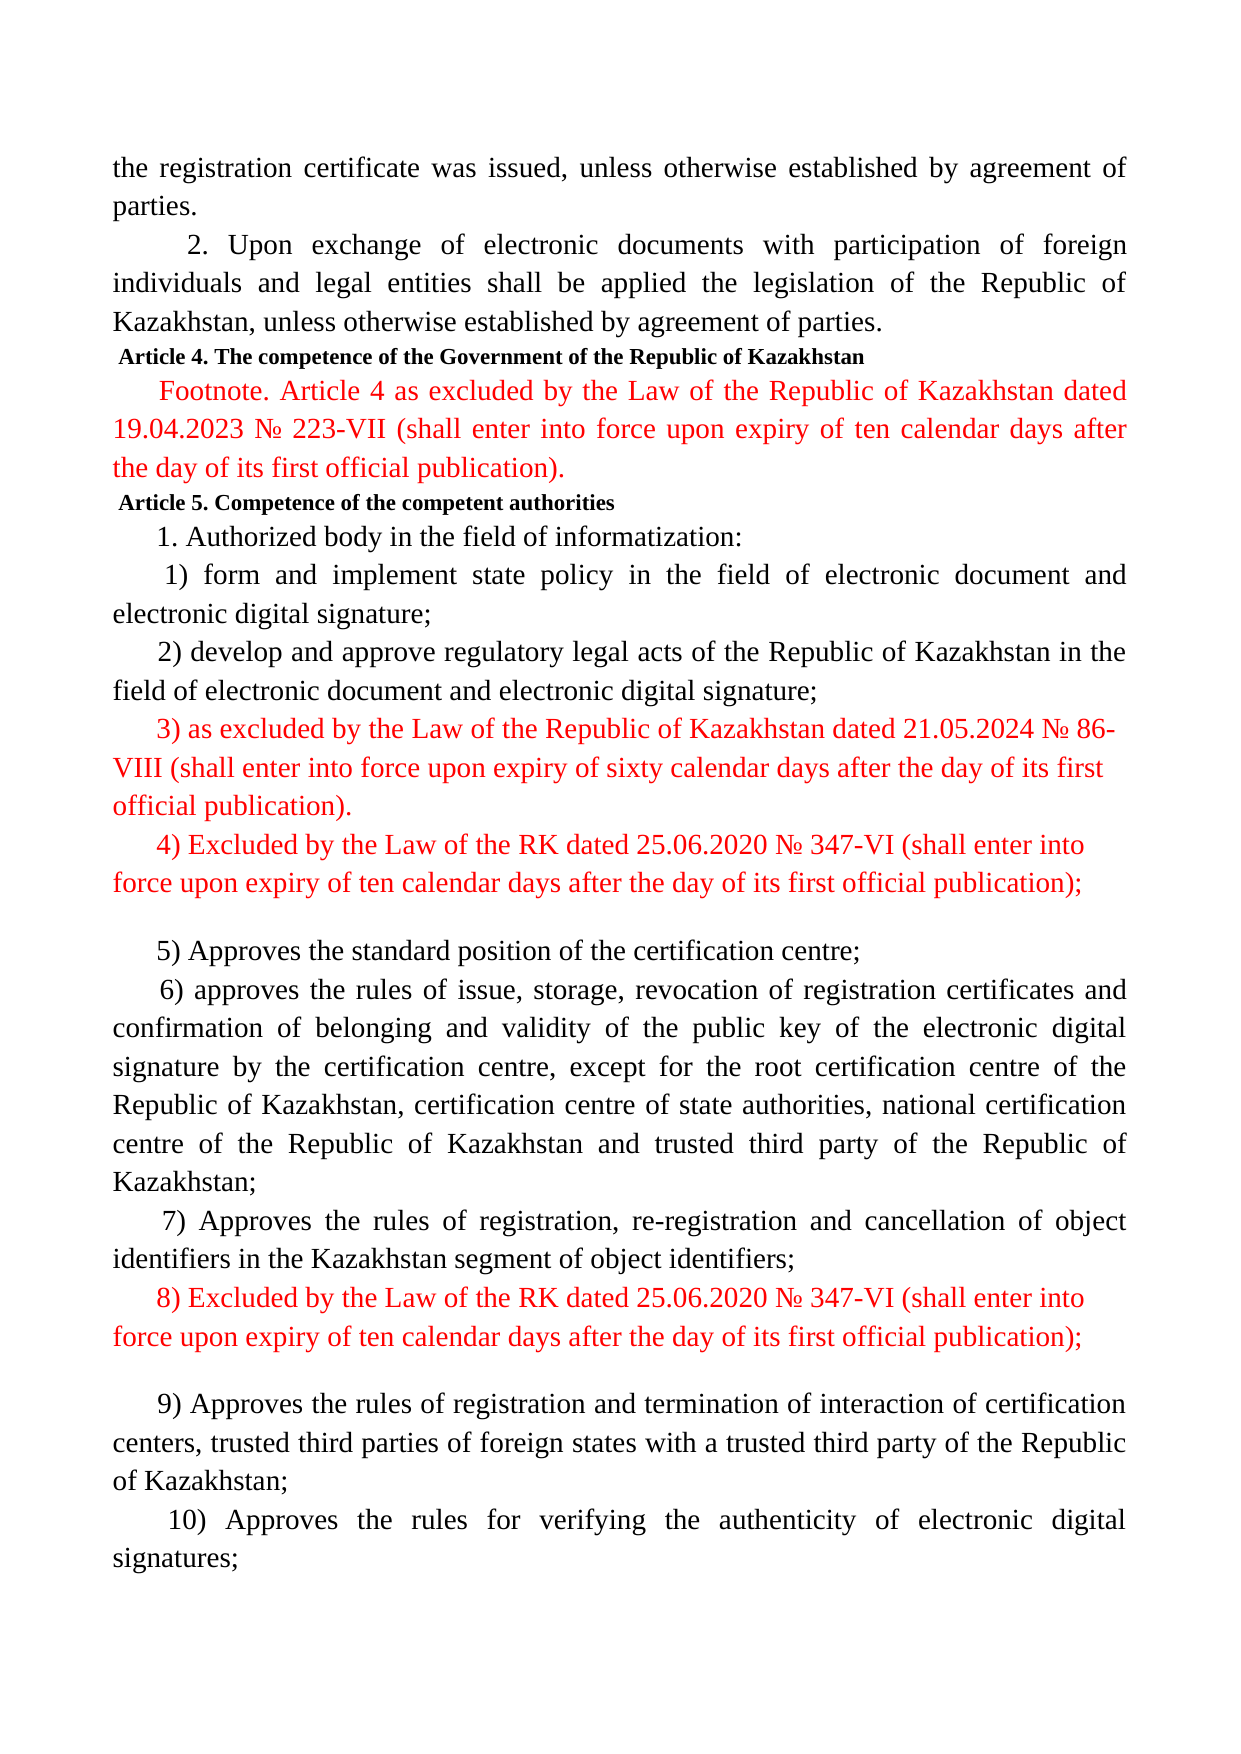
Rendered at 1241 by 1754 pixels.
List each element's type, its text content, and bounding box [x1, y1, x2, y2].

text 6) approves the rules of issue, storage, revocation of registration certificates and confirmation of belonging and validity of the public key of the electronic digital signature by the certification centre, except for the root certification centre of the Republic of Kazakhstan, certification centre of state authorities, national certification centre of the Republic of Kazakhstan and trusted third party of the Republic of Kazakhstan; [112, 972, 1128, 1198]
text 3) as excluded by the Law of the Republic of Kazakhstan dated 21.05.2024 № 86-VIII (shall enter into force upon expiry of sixty calendar days after the day of its first official publication). 4) Excluded by the Law of the RK dated 25.06.2020 № 347-VI (shall enter into force upon expiry of ten calendar days after the day of its first official publication); [112, 711, 1128, 929]
text 2. Upon exchange of electronic documents with participation of foreign individuals and legal entities shall be applied the legislation of the Republic of Kazakhstan, unless otherwise established by agreement of parties. [112, 227, 1128, 338]
text 8) Excluded by the Law of the RK dated 25.06.2020 № 347-VI (shall enter into force upon expiry of ten calendar days after the day of its first official publication); [112, 1280, 1128, 1382]
text Footnote. Article 4 as excluded by the Law of the Republic of Kazakhstan dated 19.04.2023 № 223-VII (shall enter into force upon expiry of ten calendar days after the day of its first official publication). [112, 373, 1128, 483]
text 10) Approves the rules for verifying the authenticity of electronic digital signatures; [112, 1502, 1128, 1574]
text 7) Approves the rules of registration, re-registration and cancellation of object identifiers in the Kazakhstan segment of object identifiers; [112, 1203, 1128, 1275]
text Article 5. Competence of the competent authorities [112, 488, 1128, 515]
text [112, 150, 1128, 222]
text Article 4. The competence of the Government of the Republic of Kazakhstan [112, 343, 1128, 369]
text 1. Authorized body in the field of informatization: [112, 519, 1128, 552]
text 1) form and implement state policy in the field of electronic document and electronic digital signature; [112, 557, 1128, 629]
text 9) Approves the rules of registration and termination of interaction of certification centers, trusted third parties of foreign states with a trusted third party of the Republic of Kazakhstan; [112, 1386, 1128, 1497]
text 5) Approves the standard position of the certification centre; [112, 933, 1128, 967]
text 2) develop and approve regulatory legal acts of the Republic of Kazakhstan in the field of electronic document and electronic digital signature; [112, 634, 1128, 706]
